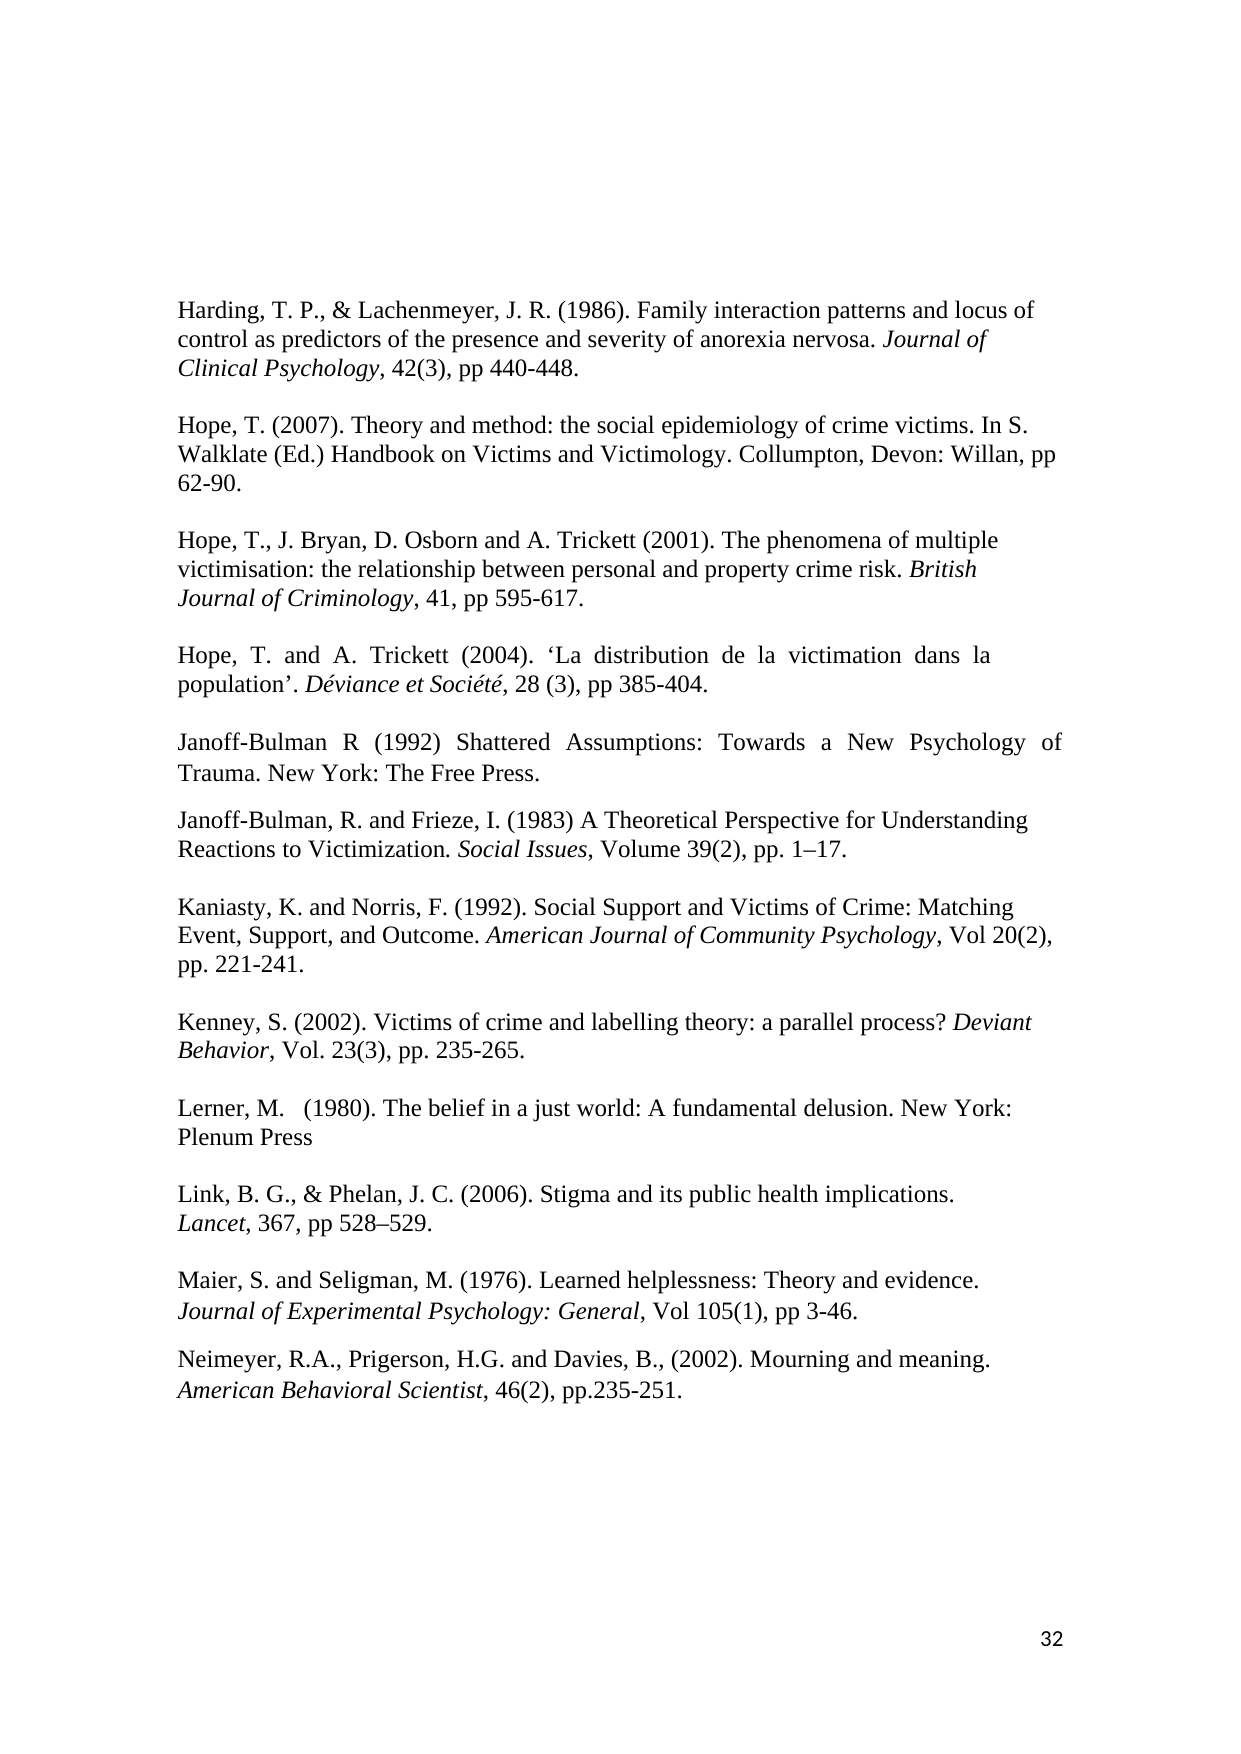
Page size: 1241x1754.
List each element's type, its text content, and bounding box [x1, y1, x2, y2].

text Lerner, M. (1980). The belief in a just world: A fundamental delusion. New York: Plenum Press [177, 1093, 1063, 1150]
text Neimeyer, R.A., Prigerson, H.G. and Davies, B., (2002). Mourning and meaning. American Behavioral Scientist, 46(2), pp.235-251. [177, 1344, 1063, 1404]
text Hope, T., J. Bryan, D. Osborn and A. Trickett (2001). The phenomena of multiple victimisation: the relationship between personal and property crime risk. British Journal of Criminology, 41, pp 595-617. [177, 525, 1063, 612]
text Hope, T. (2007). Theory and method: the social epidemiology of crime victims. In S. Walklate (Ed.) Handbook on Victims and Victimology. Collumpton, Devon: Willan, pp 62-90. [177, 410, 1063, 497]
text Hope, T. and A. Trickett (2004). ‘La distribution de la victimation dans la population’. Déviance et Société, 28 (3), pp 385-404. [177, 640, 1063, 698]
text Janoff-Bulman, R. and Frieze, I. (1983) A Theoretical Perspective for Understanding Reactions to Victimization. Social Issues, Volume 39(2), pp. 1–17. [177, 805, 1063, 863]
text Kaniasty, K. and Norris, F. (1992). Social Support and Victims of Crime: Matching Event, Support, and Outcome. American Journal of Community Psychology, Vol 20(2), pp. 221-241. [177, 892, 1063, 978]
text Harding, T. P., & Lachenmeyer, J. R. (1986). Family interaction patterns and locus of control as predictors of the presence and severity of anorexia nervosa. Journal of Clinical Psychology, 42(3), pp 440-448. [177, 295, 1063, 382]
text Link, B. G., & Phelan, J. C. (2006). Stigma and its public health implications. [177, 1179, 1063, 1208]
text Lancet, 367, pp 528–529. [177, 1208, 1063, 1237]
text Maier, S. and Seligman, M. (1976). Learned helplessness: Theory and evidence. Journal of Experimental Psychology: General, Vol 105(1), pp 3-46. [177, 1265, 1063, 1325]
text Janoff-Bulman R (1992) Shattered Assumptions: Towards a New Psychology of Trauma. New York: The Free Press. [177, 727, 1063, 786]
text Kenney, S. (2002). Victims of crime and labelling theory: a parallel process? Deviant Behavior, Vol. 23(3), pp. 235-265. [177, 1007, 1063, 1064]
